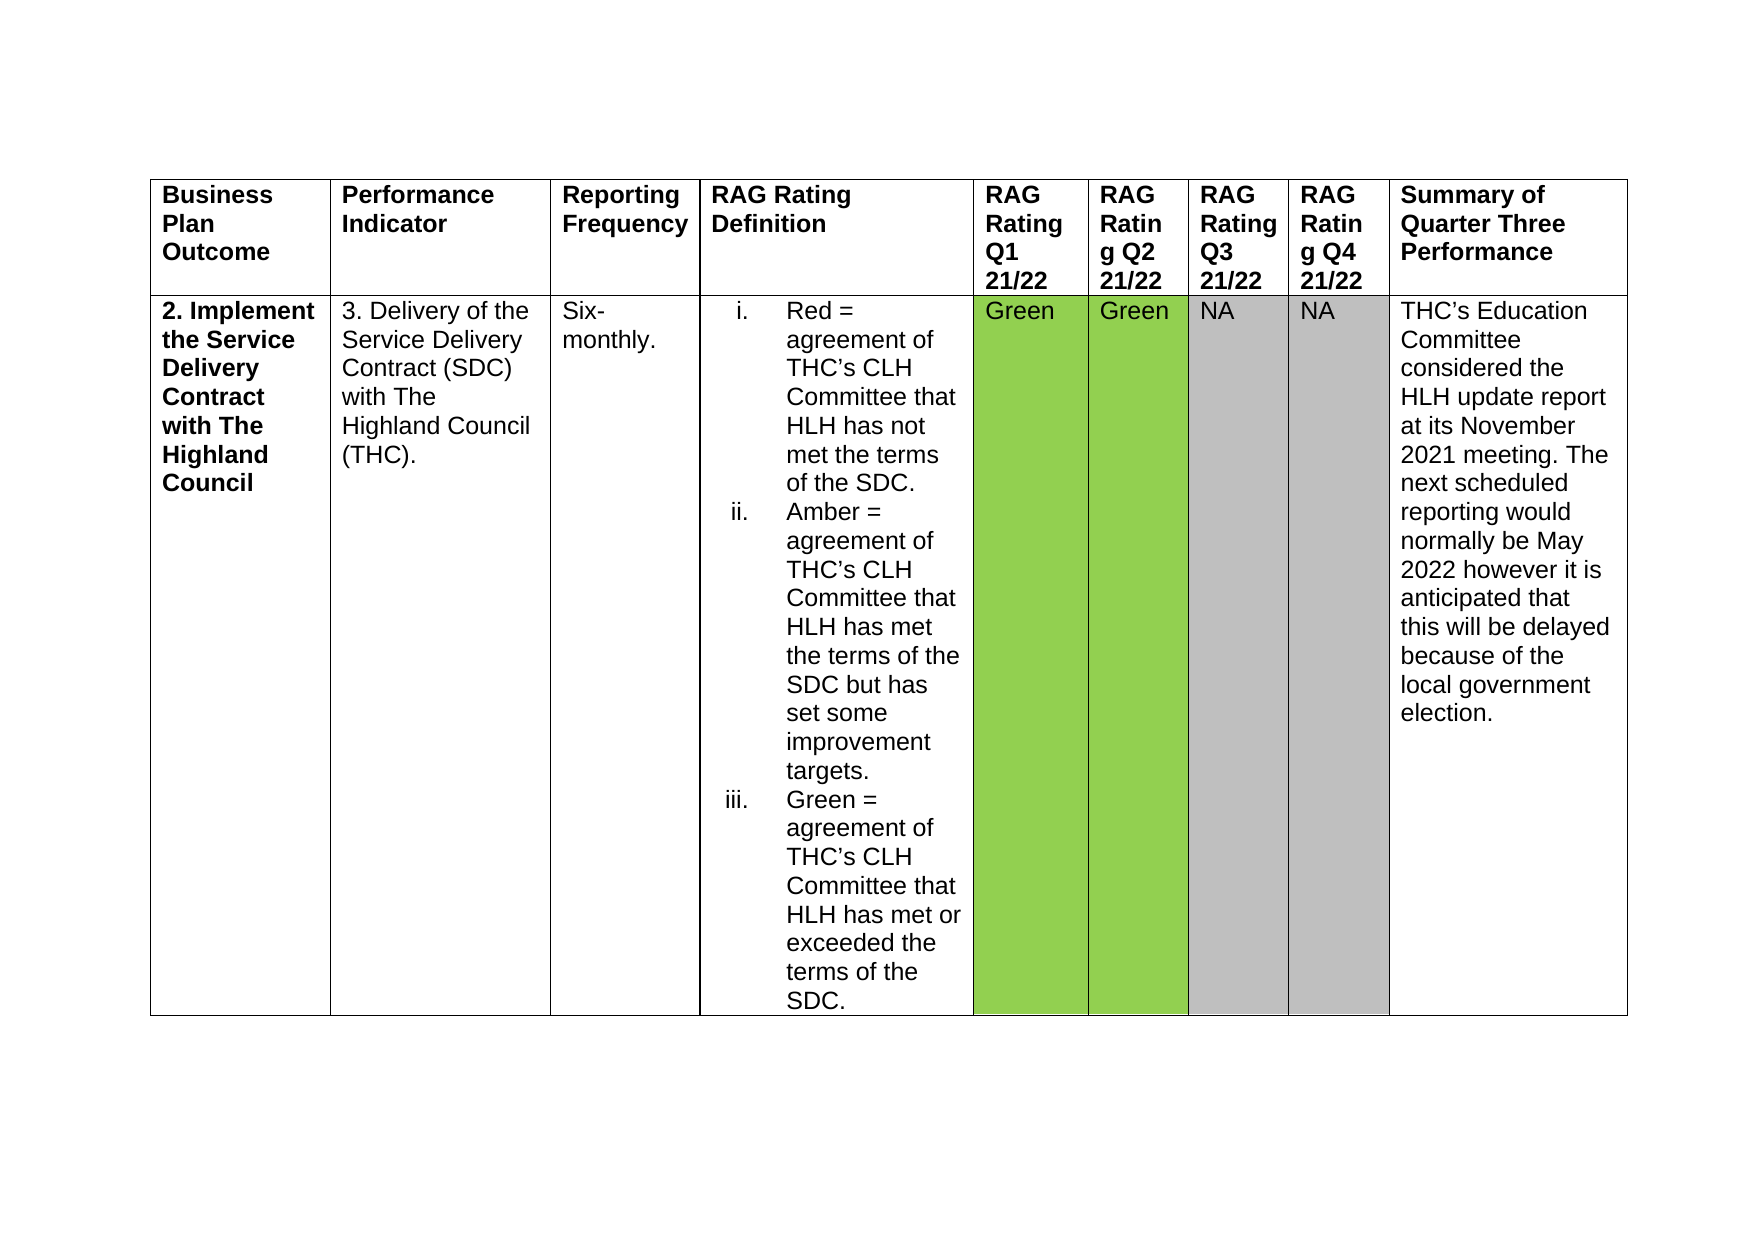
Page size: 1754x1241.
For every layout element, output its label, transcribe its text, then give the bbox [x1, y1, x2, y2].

table_header RAG Rating Q3 21/22 [1189, 180, 1288, 295]
table_cell Six-monthly. [551, 296, 699, 1014]
table_header Business Plan Outcome [151, 180, 330, 295]
table_cell 2. Implement the Service Delivery Contract with The Highland Council [151, 296, 330, 1014]
table_header RAG Rating Q1 21/22 [974, 180, 1088, 295]
table_header RAG Rating Q2 21/22 [1089, 180, 1188, 295]
table_cell NA [1289, 296, 1389, 1014]
table_cell THC’s Education Committee considered the HLH update report at its November 2021 meeting. The next scheduled reporting would normally be May 2022 however it is anticipated that this will be delayed because of the local government election. [1390, 296, 1627, 1014]
table_cell Green [974, 296, 1088, 1014]
table_cell Green [1089, 296, 1188, 1014]
table_header Performance Indicator [331, 180, 550, 295]
table_cell Red = agreement of THC’s CLH Committee that HLH has not met the terms of the SDC. Amber = agreement of THC’s CLH Committee that HLH has met the terms of the SDC but has set some improvement targets. Green = agreement of THC’s CLH Committee that HLH has met or exceeded the terms of the SDC. [701, 296, 973, 1014]
table_cell 3. Delivery of the Service Delivery Contract (SDC) with The Highland Council (THC). [331, 296, 550, 1014]
table_cell NA [1189, 296, 1288, 1014]
table_header Summary of Quarter Three Performance [1390, 180, 1627, 295]
table_header RAG Rating Definition [701, 180, 973, 295]
table_header Reporting Frequency [551, 180, 699, 295]
table_header RAG Rating Q4 21/22 [1289, 180, 1389, 295]
